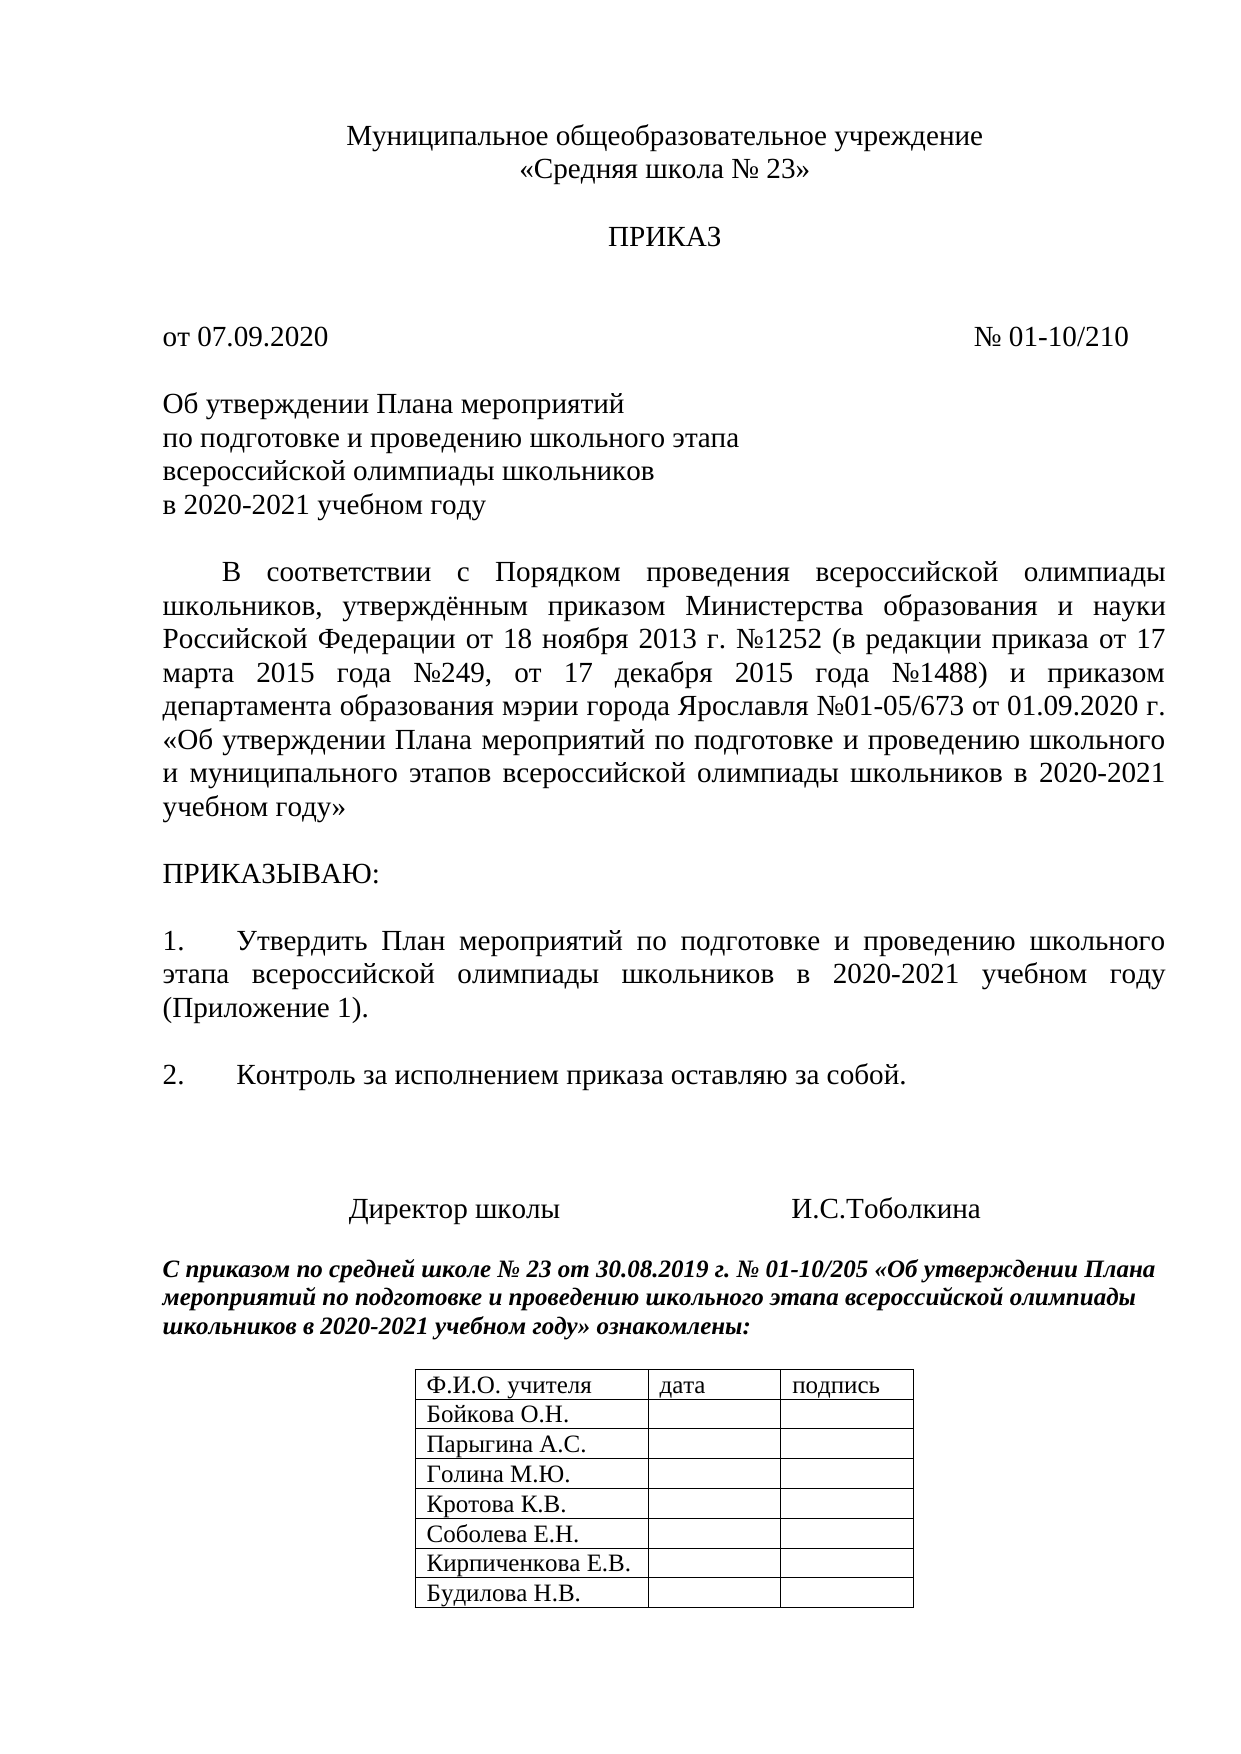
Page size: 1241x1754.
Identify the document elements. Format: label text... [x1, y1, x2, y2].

table_header подпись [781, 1370, 913, 1398]
text Директор школы И.С.Тоболкина [162, 1191, 1167, 1225]
table_cell [781, 1578, 913, 1607]
table_cell Будилова Н.В. [416, 1578, 648, 1607]
table_cell [781, 1519, 913, 1547]
table_cell [649, 1578, 780, 1607]
table_cell [781, 1400, 913, 1428]
table_cell Кирпиченкова Е.В. [416, 1549, 648, 1577]
text всероссийской олимпиады школьников [162, 453, 1167, 487]
table_cell [649, 1400, 780, 1428]
text «Средняя школа № 23» [162, 152, 1167, 185]
table_cell Соболева Е.Н. [416, 1519, 648, 1547]
text С приказом по средней школе № 23 от 30.08.2019 г. № 01-10/205 «Об утверждении Плана мероприятий по подготовке и проведению школьного этапа всероссийской олимпиады школьников в 2020-2021 учебном году» ознакомлены: [162, 1254, 1167, 1340]
text 2. Контроль за исполнением приказа оставляю за собой. [162, 1057, 1167, 1091]
table_cell [781, 1549, 913, 1577]
table_cell Бойкова О.Н. [416, 1400, 648, 1428]
table_header дата [649, 1370, 780, 1398]
table_cell [649, 1429, 780, 1458]
table_cell [649, 1489, 780, 1518]
table_cell [649, 1519, 780, 1547]
text от 07.09.2020 № 01-10/210 [162, 319, 1167, 353]
text в 2020-2021 учебном году [162, 487, 1167, 521]
table_cell [649, 1459, 780, 1488]
text 1. Утвердить План мероприятий по подготовке и проведению школьного этапа всероссийской олимпиады школьников в 2020-2021 учебном году (Приложение 1). [162, 923, 1167, 1024]
table_cell Голина М.Ю. [416, 1459, 648, 1488]
text В соответствии с Порядком проведения всероссийской олимпиады школьников, утверждённым приказом Министерства образования и науки Российской Федерации от 18 ноября . №1252 (в редакции приказа от 17 марта 2015 года №249, от 17 декабря 2015 года №1488) и приказом департамента образования мэрии города Ярославля №01-05/673 от 01.09.2020 г. «Об утверждении Плана мероприятий по подготовке и проведению школьного и муниципального этапов всероссийской олимпиады школьников в 2020-2021 учебном году» [162, 554, 1167, 822]
table_cell [781, 1429, 913, 1458]
text Муниципальное общеобразовательное учреждение [162, 118, 1167, 152]
text ПРИКАЗ [162, 219, 1167, 252]
table_cell Кротова К.В. [416, 1489, 648, 1518]
text по подготовке и проведению школьного этапа [162, 420, 1167, 453]
table_cell [781, 1489, 913, 1518]
table_cell [781, 1459, 913, 1488]
table_cell [649, 1549, 780, 1577]
text Об утверждении Плана мероприятий [162, 386, 1167, 420]
table_header Ф.И.О. учителя [416, 1370, 648, 1398]
table_cell Парыгина А.С. [416, 1429, 648, 1458]
text ПРИКАЗЫВАЮ: [162, 856, 1167, 889]
